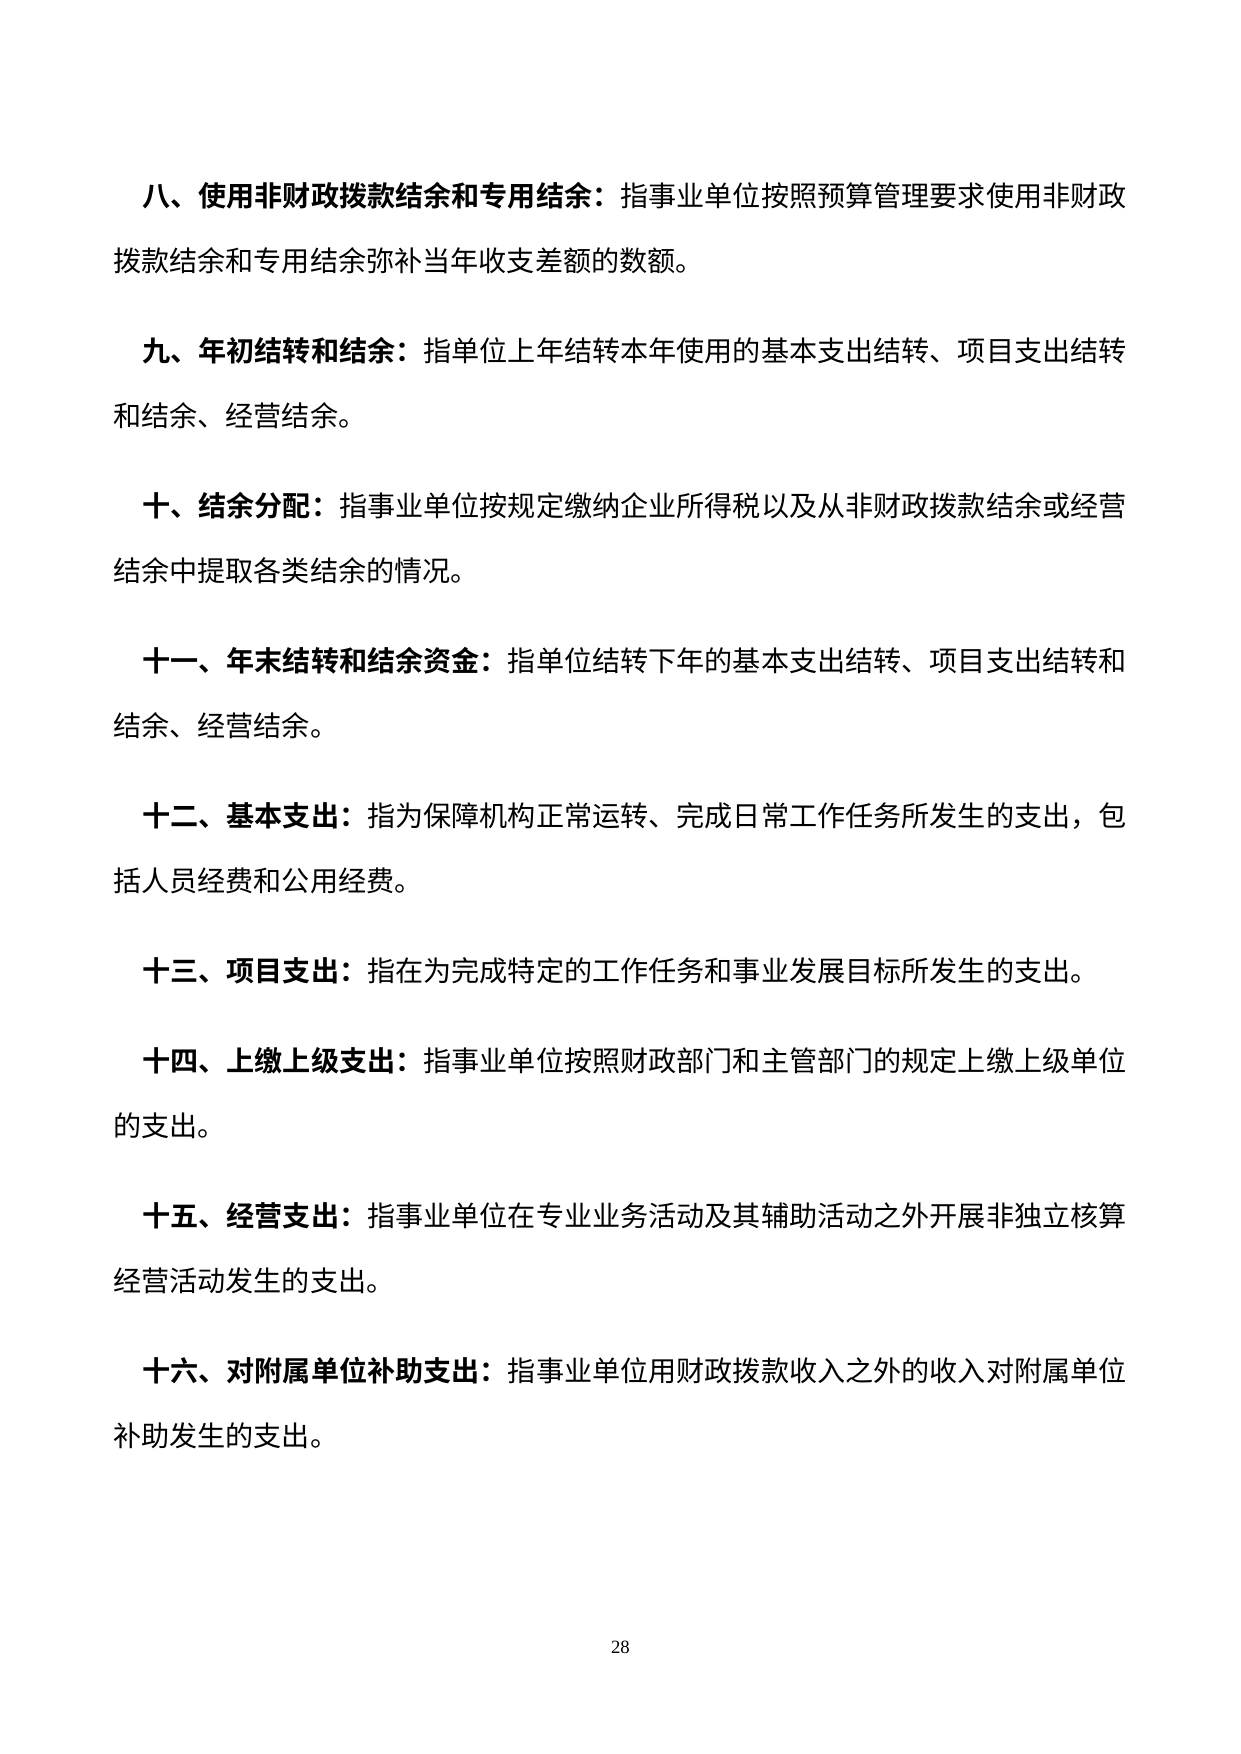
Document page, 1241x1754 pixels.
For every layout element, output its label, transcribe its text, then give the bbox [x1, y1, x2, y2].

text 十二、基本支出：指为保障机构正常运转、完成日常工作任务所发生的支出，包括人员经费和公用经费。 [113, 782, 1127, 912]
text 九、年初结转和结余：指单位上年结转本年使用的基本支出结转、项目支出结转和结余、经营结余。 [113, 317, 1127, 447]
text 八、使用非财政拨款结余和专用结余：指事业单位按照预算管理要求使用非财政拨款结余和专用结余弥补当年收支差额的数额。 [113, 162, 1127, 292]
text 十四、上缴上级支出：指事业单位按照财政部门和主管部门的规定上缴上级单位的支出。 [113, 1027, 1127, 1157]
text 十五、经营支出：指事业单位在专业业务活动及其辅助活动之外开展非独立核算经营活动发生的支出。 [113, 1182, 1127, 1312]
text 十一、年末结转和结余资金：指单位结转下年的基本支出结转、项目支出结转和结余、经营结余。 [113, 627, 1127, 757]
text 十六、对附属单位补助支出：指事业单位用财政拨款收入之外的收入对附属单位补助发生的支出。 [113, 1337, 1127, 1467]
text 十、结余分配：指事业单位按规定缴纳企业所得税以及从非财政拨款结余或经营结余中提取各类结余的情况。 [113, 472, 1127, 602]
text 十三、项目支出：指在为完成特定的工作任务和事业发展目标所发生的支出。 [113, 937, 1127, 1002]
